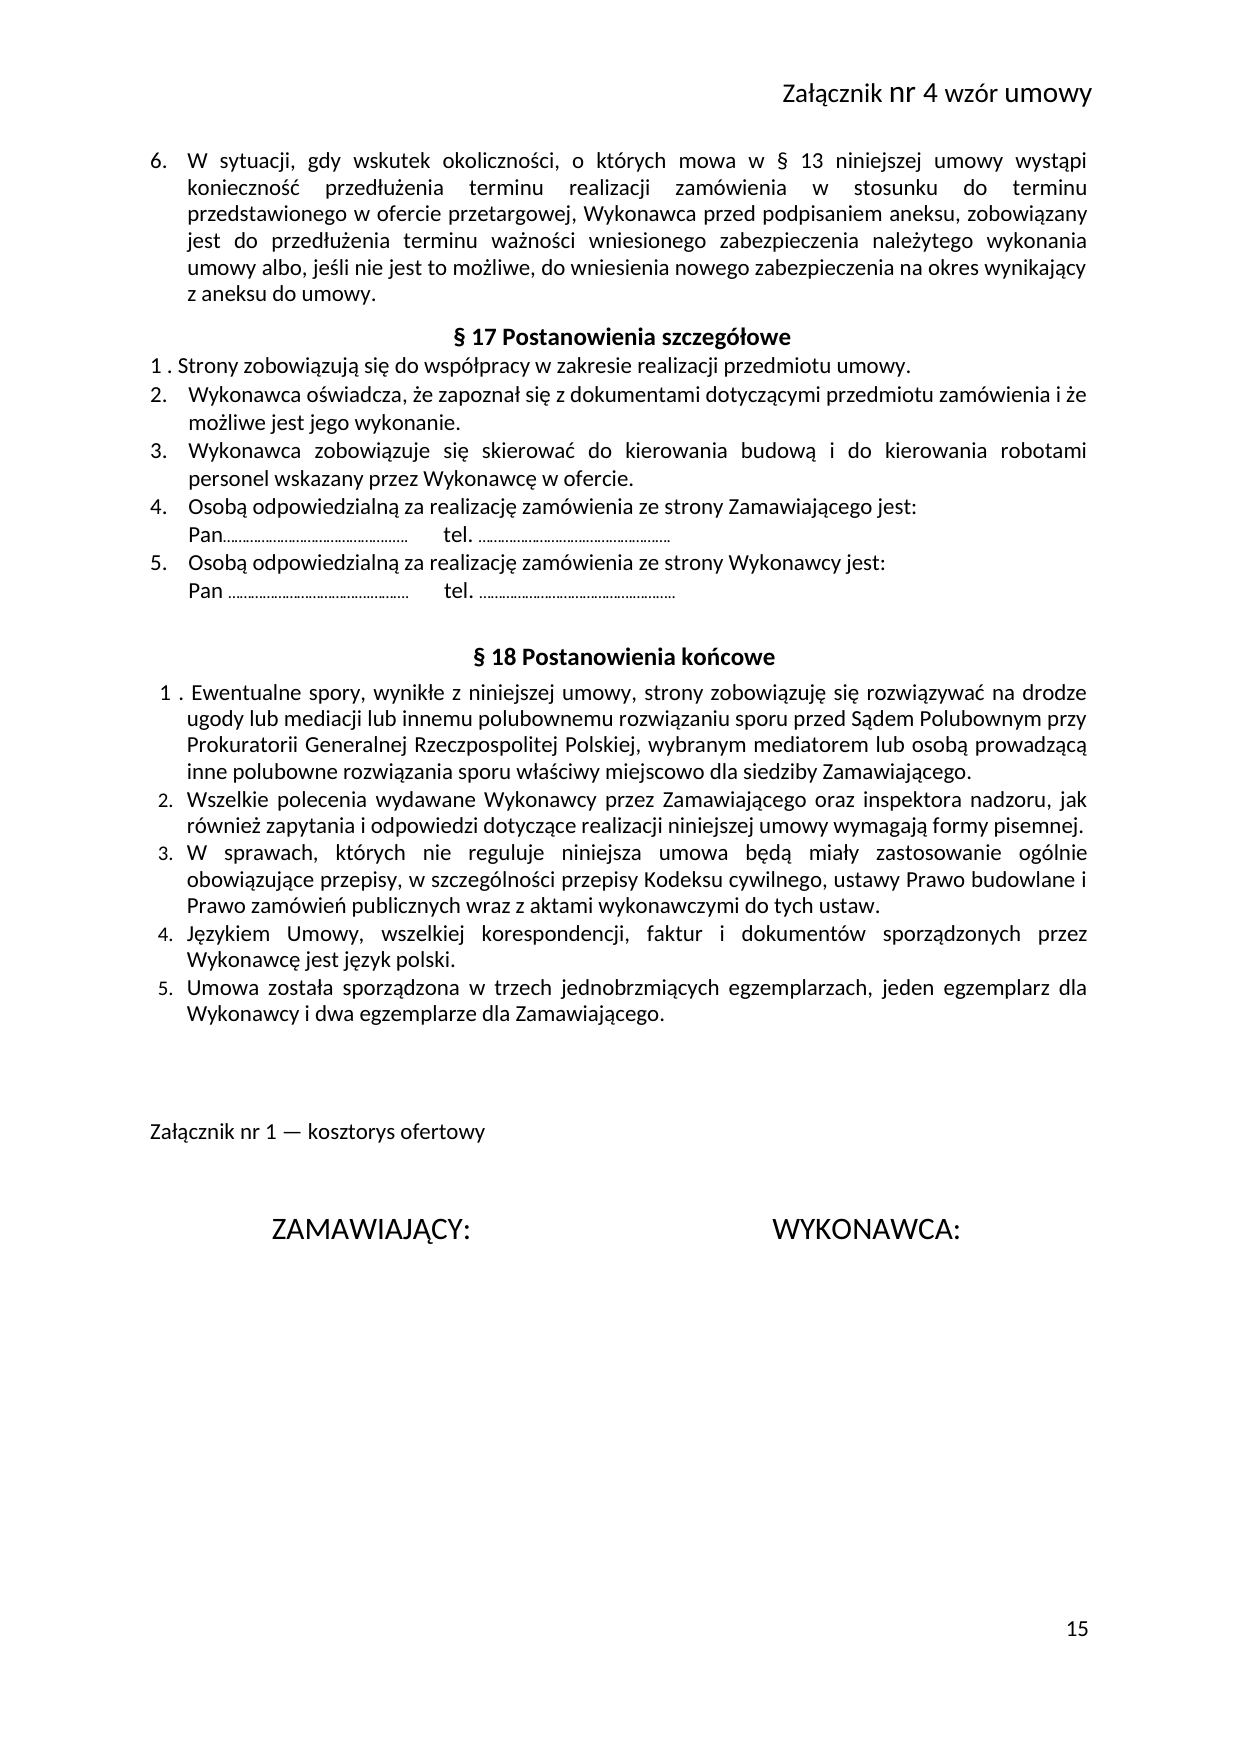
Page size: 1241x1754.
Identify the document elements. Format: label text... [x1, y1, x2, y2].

text ZAMAWIAJĄCY: WYKONAWCA: [148, 1209, 1093, 1248]
text Pan……………………………………..…. tel. ……………………….…………………. [188, 520, 1093, 548]
text § 17 Postanowienia szczegółowe [159, 321, 1091, 352]
text § 18 Postanowienia końcowe [159, 641, 1089, 672]
text Załącznik nr 1 — kosztorys ofertowy [150, 1118, 1089, 1145]
list Wykonawca zobowiązuje się skierować do kierowania budową i do kierowania robotami personel wskazany przez Wykonawcę w ofercie. [150, 436, 1089, 492]
text Pan ……………………………….………. tel. ………………………………….……….. [188, 576, 1093, 604]
list W sprawach, których nie reguluje niniejsza umowa będą miały zastosowanie ogólnie obowiązujące przepisy, w szczególności przepisy Kodeksu cywilnego, ustawy Prawo budowlane i Prawo zamówień publicznych wraz z aktami wykonawczymi do tych ustaw. [158, 839, 1089, 919]
text 1 . Strony zobowiązują się do współpracy w zakresie realizacji przedmiotu umowy. [150, 352, 1089, 380]
list Językiem Umowy, wszelkiej korespondencji, faktur i dokumentów sporządzonych przez Wykonawcę jest język polski. [158, 920, 1089, 973]
list Wszelkie polecenia wydawane Wykonawcy przez Zamawiającego oraz inspektora nadzoru, jak również zapytania i odpowiedzi dotyczące realizacji niniejszej umowy wymagają formy pisemnej. [158, 786, 1089, 839]
text 1 . Ewentualne spory, wynikłe z niniejszej umowy, strony zobowiązuję się rozwiązywać na drodze ugody lub mediacji lub innemu polubownemu rozwiązaniu sporu przed Sądem Polubownym przy Prokuratorii Generalnej Rzeczpospolitej Polskiej, wybranym mediatorem lub osobą prowadzącą inne polubowne rozwiązania sporu właściwy miejscowo dla siedziby Zamawiającego. [159, 679, 1089, 785]
list Umowa została sporządzona w trzech jednobrzmiących egzemplarzach, jeden egzemplarz dla Wykonawcy i dwa egzemplarze dla Zamawiającego. [158, 974, 1089, 1027]
list W sytuacji, gdy wskutek okoliczności, o których mowa w § 13 niniejszej umowy wystąpi konieczność przedłużenia terminu realizacji zamówienia w stosunku do terminu przedstawionego w ofercie przetargowej, Wykonawca przed podpisaniem aneksu, zobowiązany jest do przedłużenia terminu ważności wniesionego zabezpieczenia należytego wykonania umowy albo, jeśli nie jest to możliwe, do wniesienia nowego zabezpieczenia na okres wynikający z aneksu do umowy. [150, 148, 1089, 307]
list Osobą odpowiedzialną za realizację zamówienia ze strony Zamawiającego jest: [150, 492, 1089, 520]
list Wykonawca oświadcza, że zapoznał się z dokumentami dotyczącymi przedmiotu zamówienia i że możliwe jest jego wykonanie. [150, 380, 1089, 436]
list Osobą odpowiedzialną za realizację zamówienia ze strony Wykonawcy jest: [150, 548, 1089, 576]
